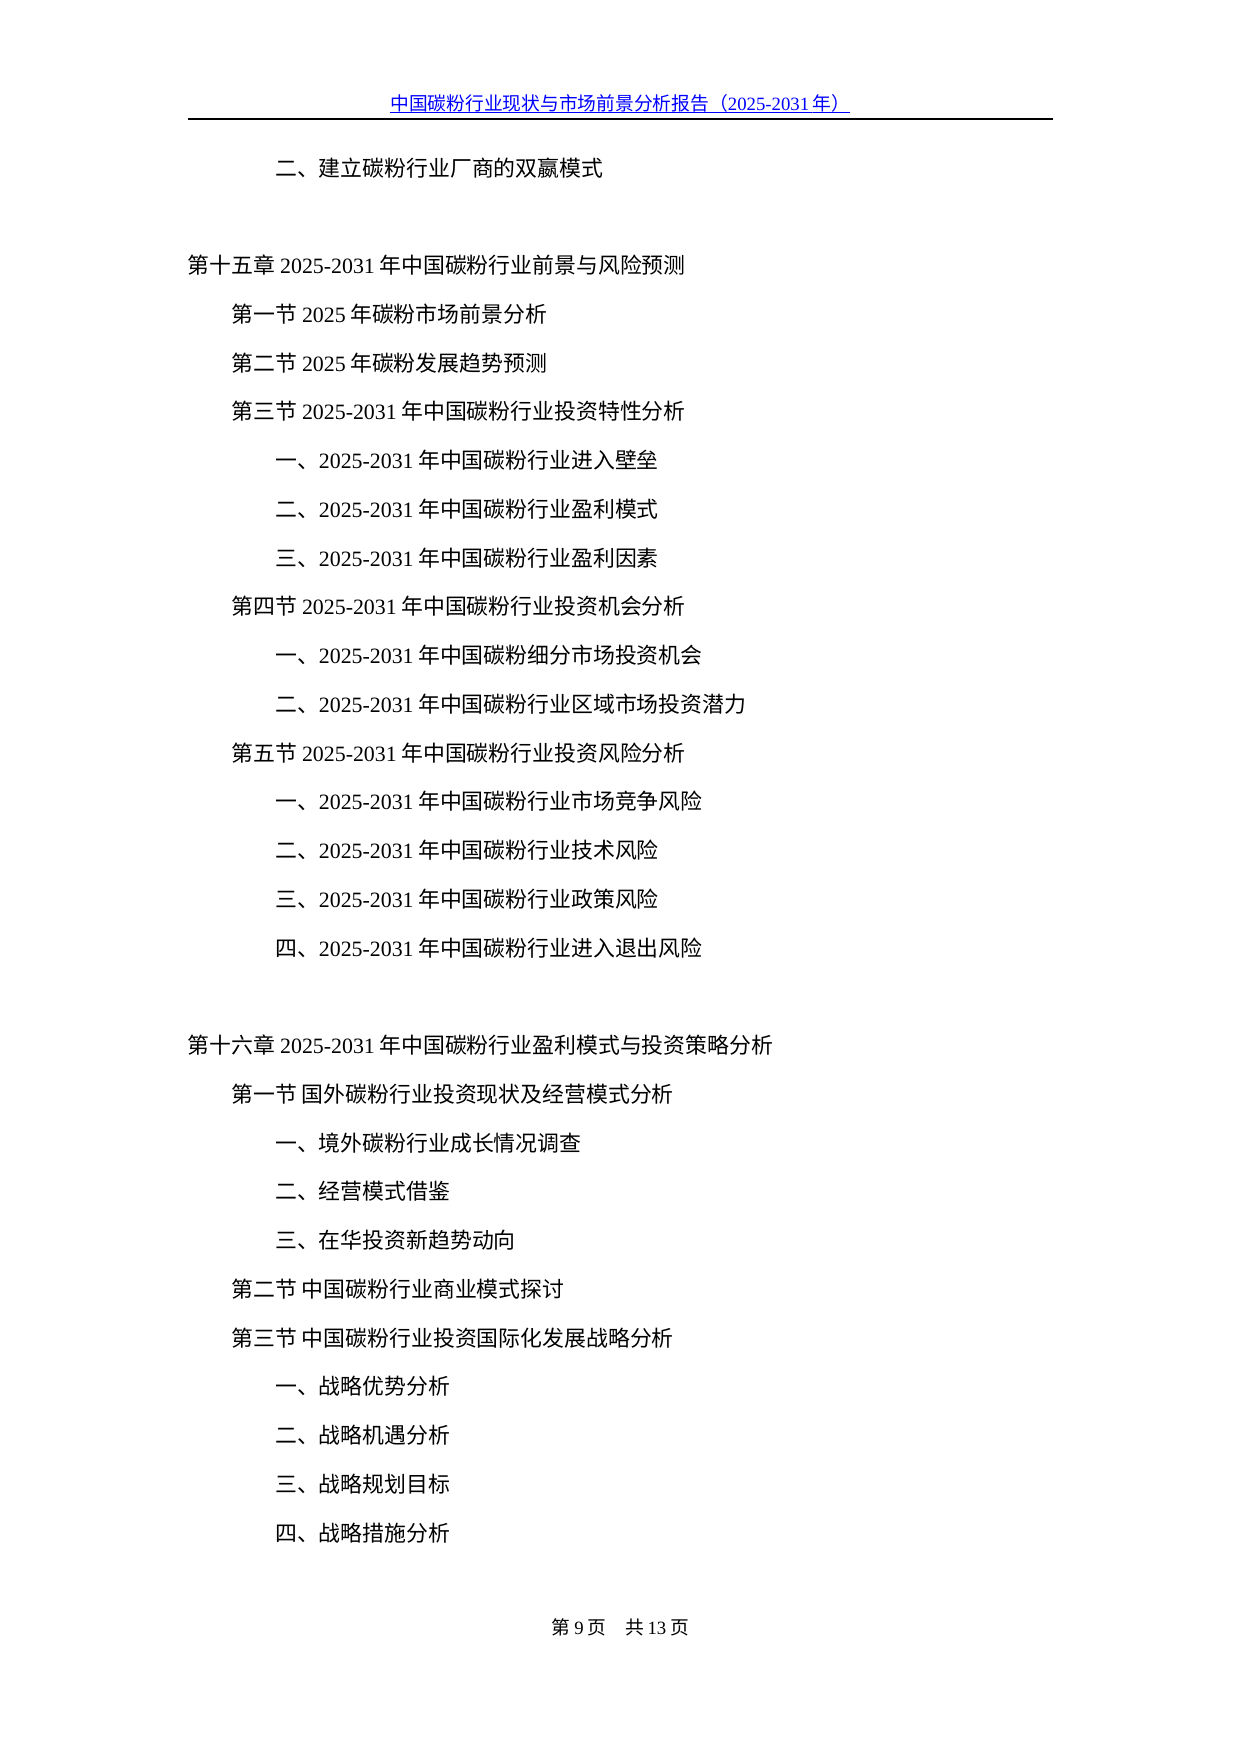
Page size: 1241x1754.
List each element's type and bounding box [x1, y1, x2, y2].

text [187, 150, 1053, 1548]
